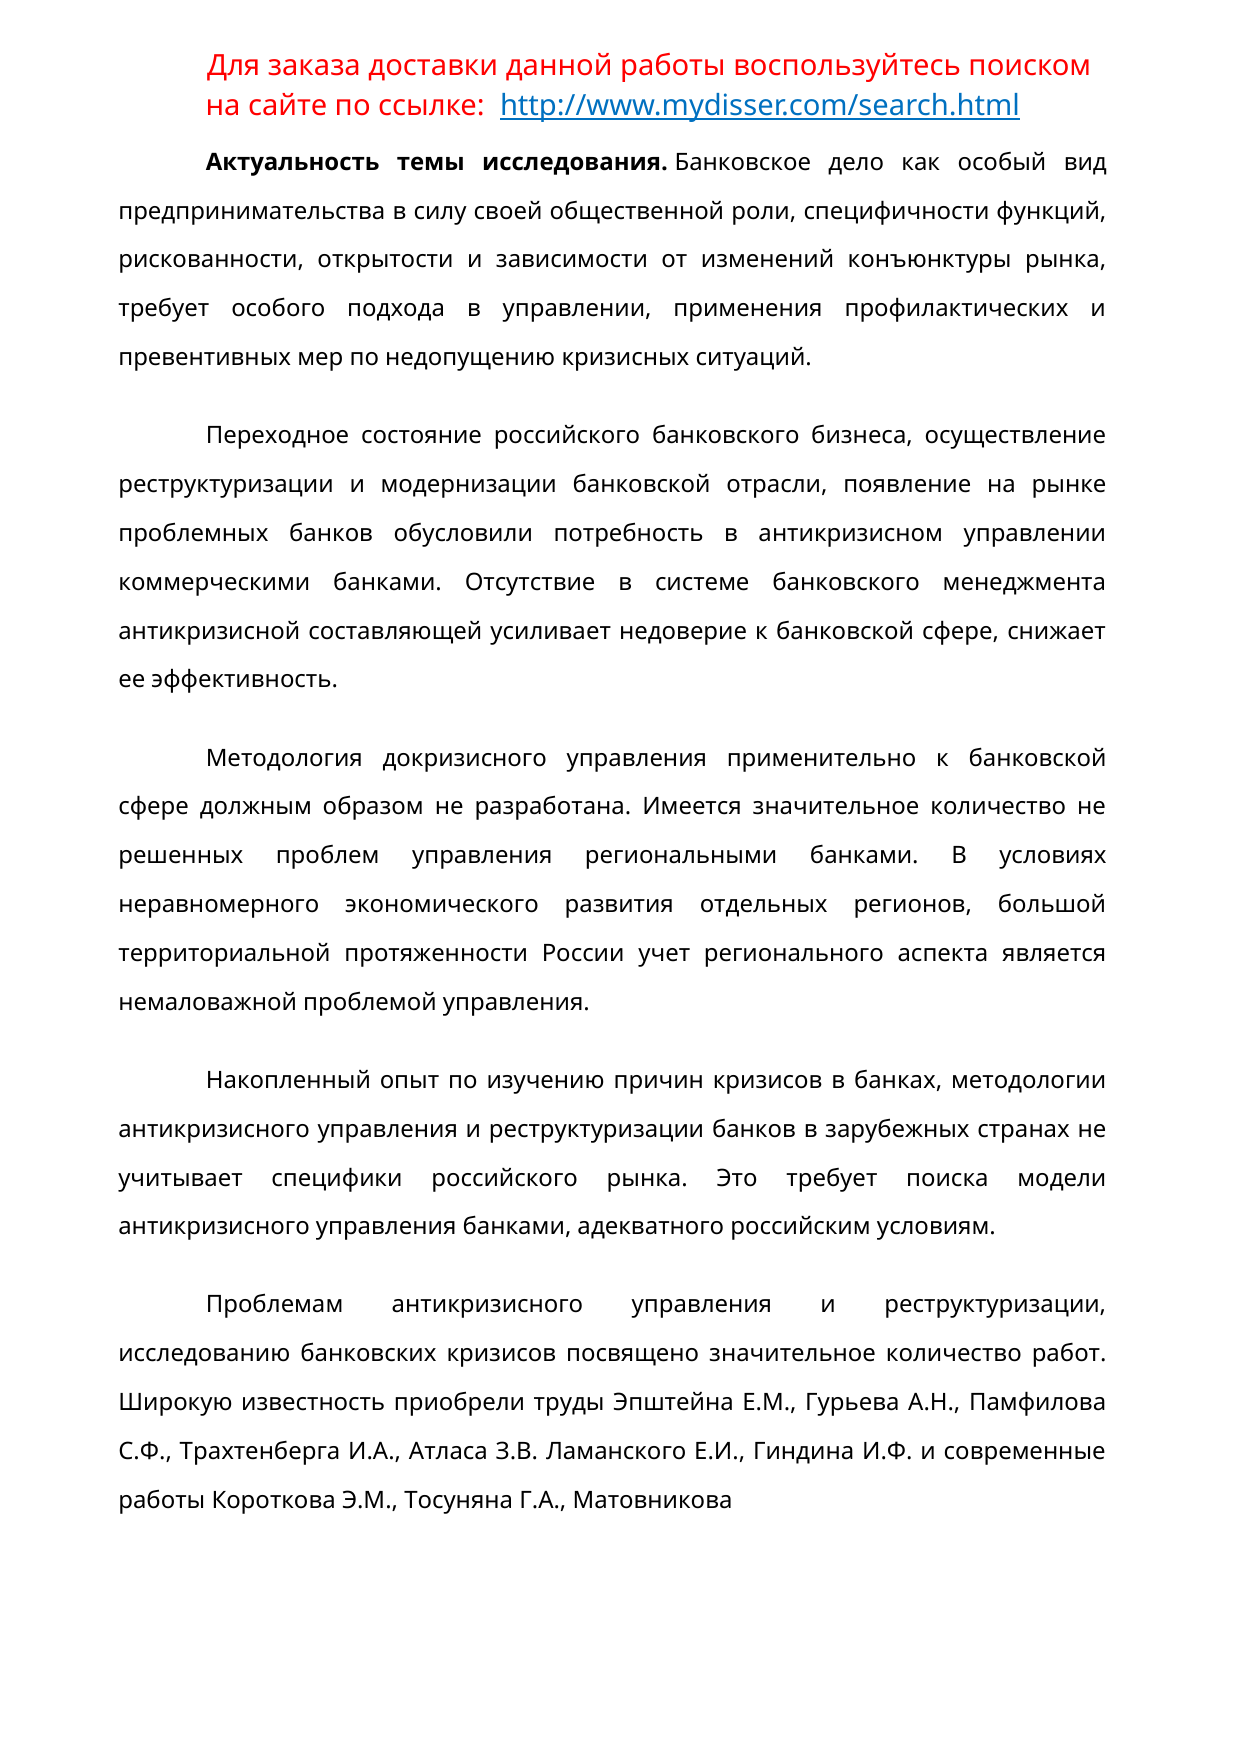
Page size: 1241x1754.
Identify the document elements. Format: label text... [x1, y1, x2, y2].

text Методология докризисного управления применительно к банковской сфере должным образом не разработана. Имеется значительное количество не решенных проблем управления региональными банками. В условиях неравномерного экономического развития отдельных регионов, большой территориальной протяженности России учет регионального аспекта является немаловажной проблемой управления. [118, 740, 1107, 1017]
text Проблемам антикризисного управления и реструктуризации, исследованию банковских кризисов посвящено значительное количество работ. Широкую известность приобрели труды Эпштейна Е.М., Гурьева А.Н., Памфилова С.Ф., Трахтенберга И.А., Атласа З.В. Ламанского Е.И., Гиндина И.Ф. и современные работы Короткова Э.М., Тосуняна Г.А., Матовникова [118, 1287, 1107, 1515]
text Переходное состояние российского банковского бизнеса, осуществление реструктуризации и модернизации банковской отрасли, появление на рынке проблемных банков обусловили потребность в антикризисном управлении коммерческими банками. Отсутствие в системе банковского менеджмента антикризисной составляющей усиливает недоверие к банковской сфере, снижает ее эффективность. [118, 418, 1107, 695]
text Актуальность темы исследования. Банковское дело как особый вид предпринимательства в силу своей общественной роли, специфичности функций, рискованности, открытости и зависимости от изменений конъюнктуры рынка, требует особого подхода в управлении, применения профилактических и превентивных мер по недопущению кризисных ситуаций. [118, 144, 1107, 373]
text Накопленный опыт по изучению причин кризисов в банках, методологии антикризисного управления и реструктуризации банков в зарубежных странах не учитывает специфики российского рынка. Это требует поиска модели антикризисного управления банками, адекватного российским условиям. [118, 1063, 1107, 1242]
